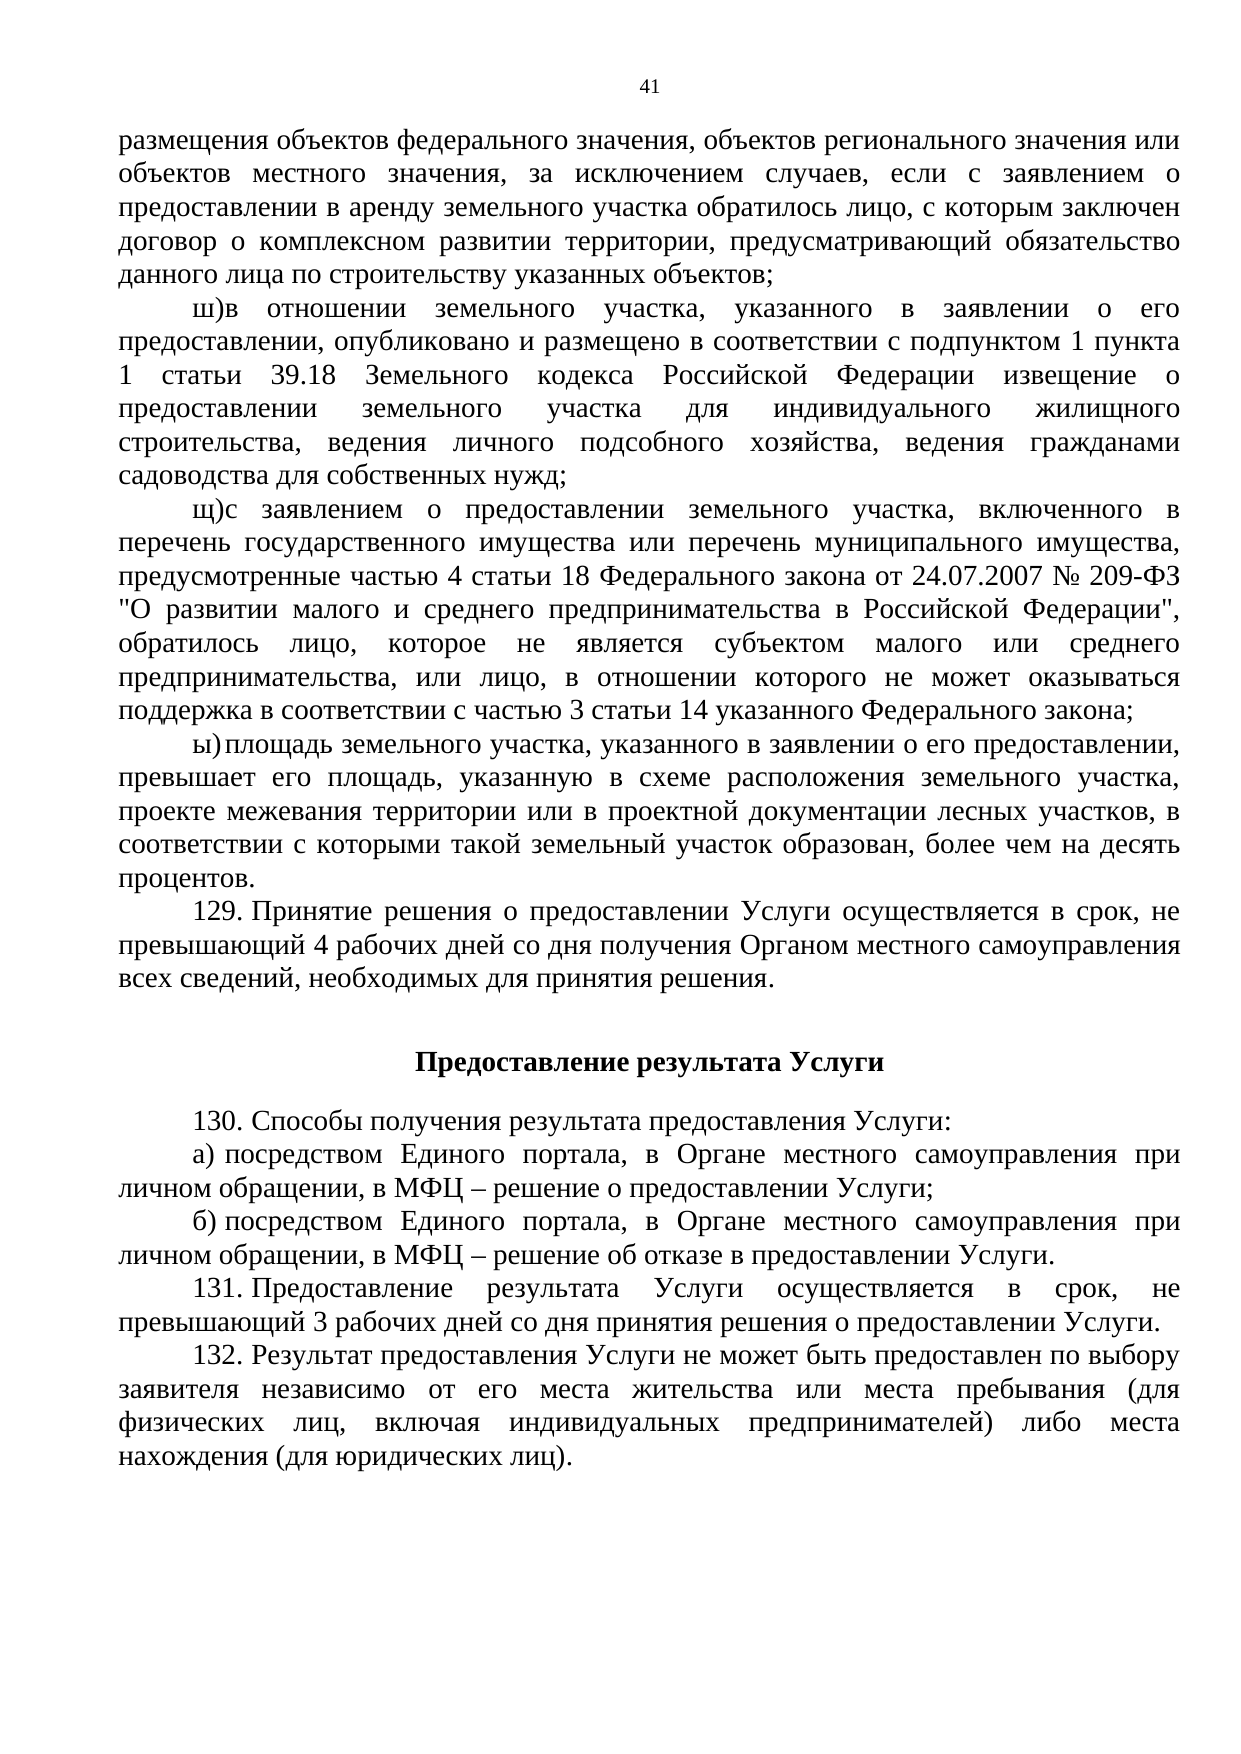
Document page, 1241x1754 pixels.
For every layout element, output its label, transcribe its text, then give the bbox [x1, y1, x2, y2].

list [118, 122, 1181, 290]
list Предоставление результата Услуги осуществляется в срок, не превышающий 3 рабочих дней со дня принятия решения о предоставлении Услуги. [118, 1270, 1181, 1337]
list с заявлением о предоставлении земельного участка, включенного в перечень государственного имущества или перечень муниципального имущества, предусмотренные частью 4 статьи 18 Федерального закона от 24.07.2007 № 209-ФЗ "О развитии малого и среднего предпринимательства в Российской Федерации", обратилось лицо, которое не является субъектом малого или среднего предпринимательства, или лицо, в отношении которого не может оказываться поддержка в соответствии с частью 3 статьи 14 указанного Федерального закона; [118, 491, 1181, 726]
list Принятие решения о предоставлении Услуги осуществляется в срок, не превышающий 4 рабочих дней со дня получения Органом местного самоуправления всех сведений, необходимых для принятия решения. [118, 893, 1181, 994]
list в отношении земельного участка, указанного в заявлении о его предоставлении, опубликовано и размещено в соответствии с подпунктом 1 пункта 1 статьи 39.18 Земельного кодекса Российской Федерации извещение о предоставлении земельного участка для индивидуального жилищного строительства, ведения личного подсобного хозяйства, ведения гражданами садоводства для собственных нужд; [118, 290, 1181, 491]
list посредством Единого портала, в Органе местного самоуправления при личном обращении, в МФЦ – решение о предоставлении Услуги; [118, 1136, 1181, 1203]
list площадь земельного участка, указанного в заявлении о его предоставлении, превышает его площадь, указанную в схеме расположения земельного участка, проекте межевания территории или в проектной документации лесных участков, в соответствии с которыми такой земельный участок образован, более чем на десять процентов. [118, 726, 1181, 893]
list посредством Единого портала, в Органе местного самоуправления при личном обращении, в МФЦ – решение об отказе в предоставлении Услуги. [118, 1203, 1181, 1270]
list Результат предоставления Услуги не может быть предоставлен по выбору заявителя независимо от его места жительства или места пребывания (для физических лиц, включая индивидуальных предпринимателей) либо места нахождения (для юридических лиц). [118, 1337, 1181, 1472]
text Предоставление результата Услуги [118, 1044, 1181, 1078]
list Способы получения результата предоставления Услуги: [118, 1103, 1181, 1136]
